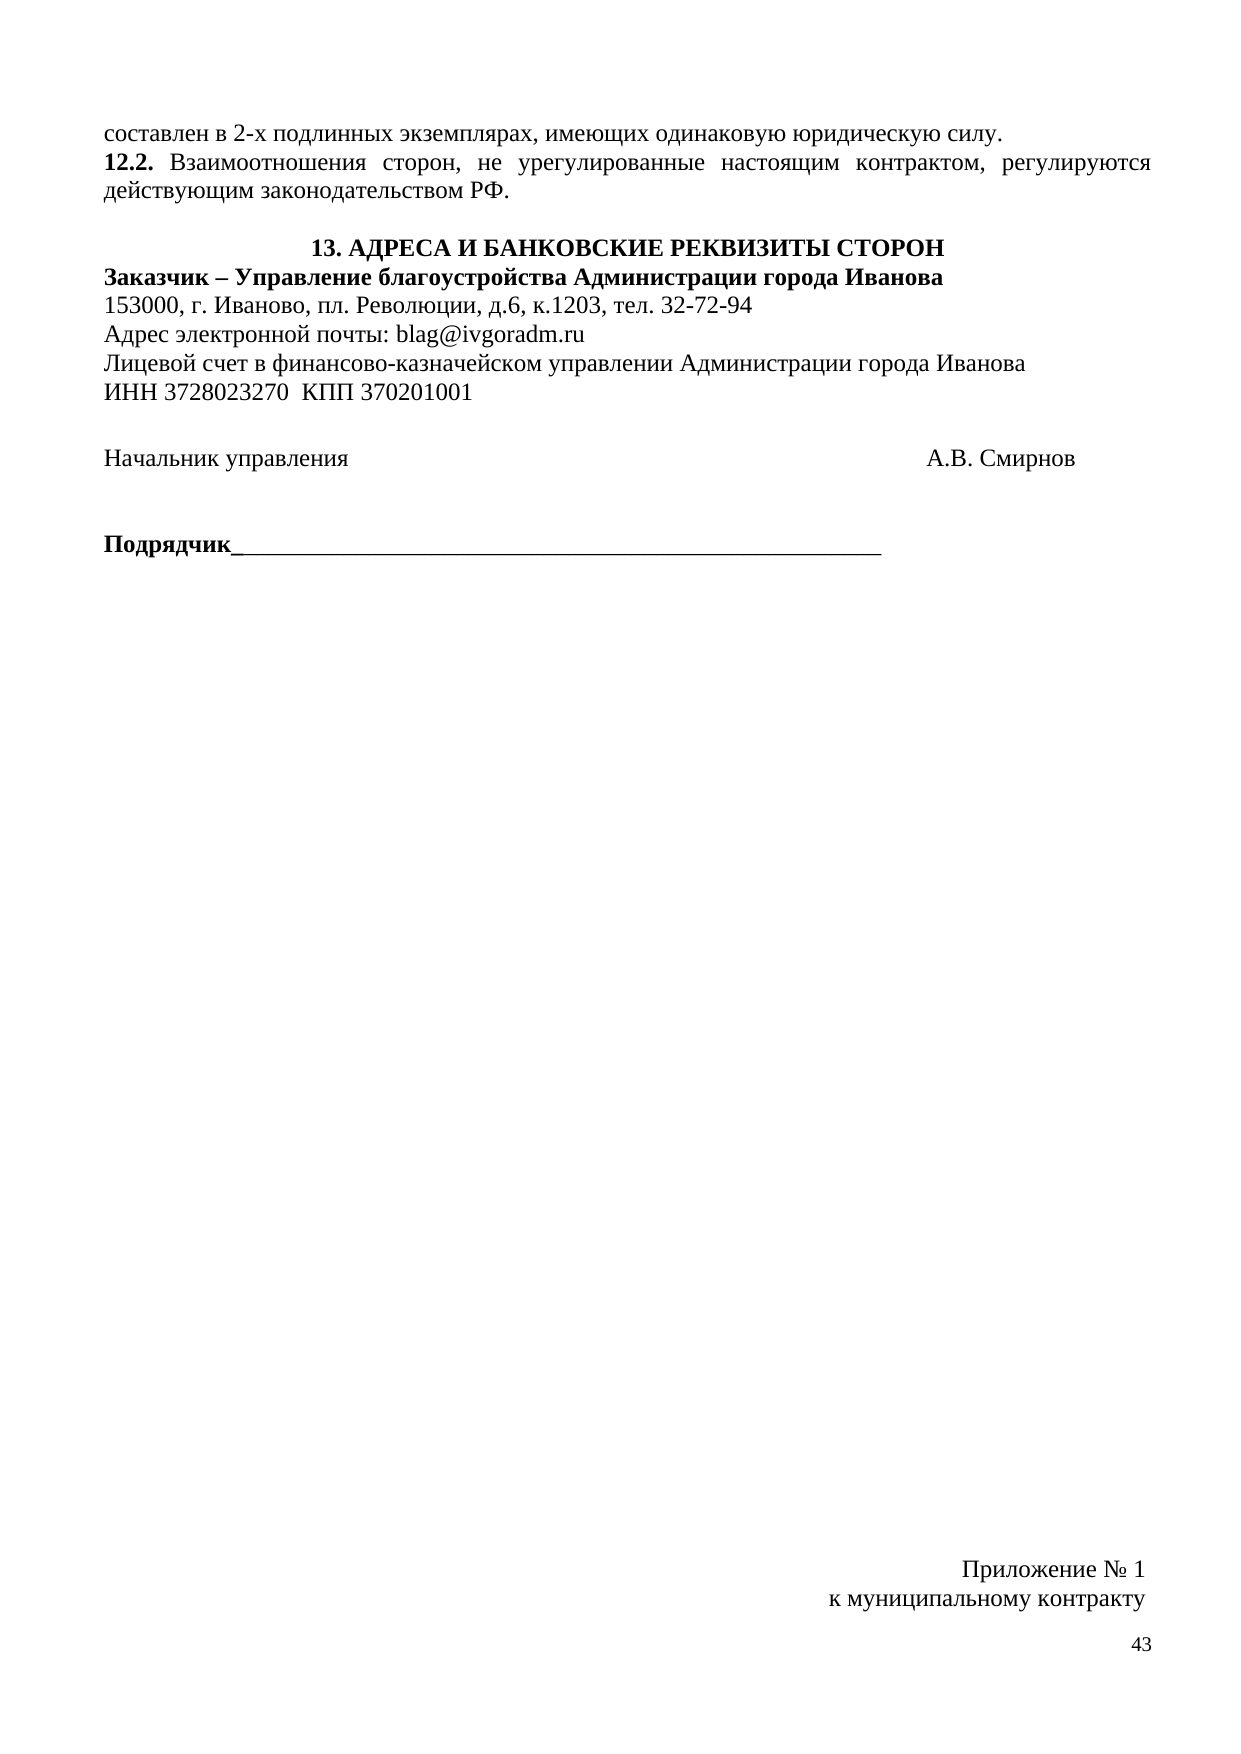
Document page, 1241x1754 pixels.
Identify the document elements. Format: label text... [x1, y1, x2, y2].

text Начальник управления А.В. Смирнов [103, 443, 1152, 471]
text 12.2. Взаимоотношения сторон, не урегулированные настоящим контрактом, регулируются действующим законодательством РФ. [103, 147, 1152, 204]
text ИНН 3728023270 КПП 370201001 [103, 377, 1152, 406]
text 13. АДРЕСА И БАНКОВСКИЕ РЕКВИЗИТЫ СТОРОН [103, 233, 1152, 262]
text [103, 1554, 1152, 1612]
text Заказчик – Управление благоустройства Администрации города Иванова [103, 262, 1152, 291]
text Лицевой счет в финансово-казначейском управлении Администрации города Иванова [103, 348, 1152, 377]
text Подрядчик____________________________________________________ [103, 529, 1152, 558]
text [103, 118, 1152, 147]
text 153000, г. Иваново, пл. Революции, д.6, к.1203, тел. 32-72-94 [103, 291, 1152, 319]
text Адрес электронной почты: blag@ivgoradm.ru [103, 319, 1152, 348]
